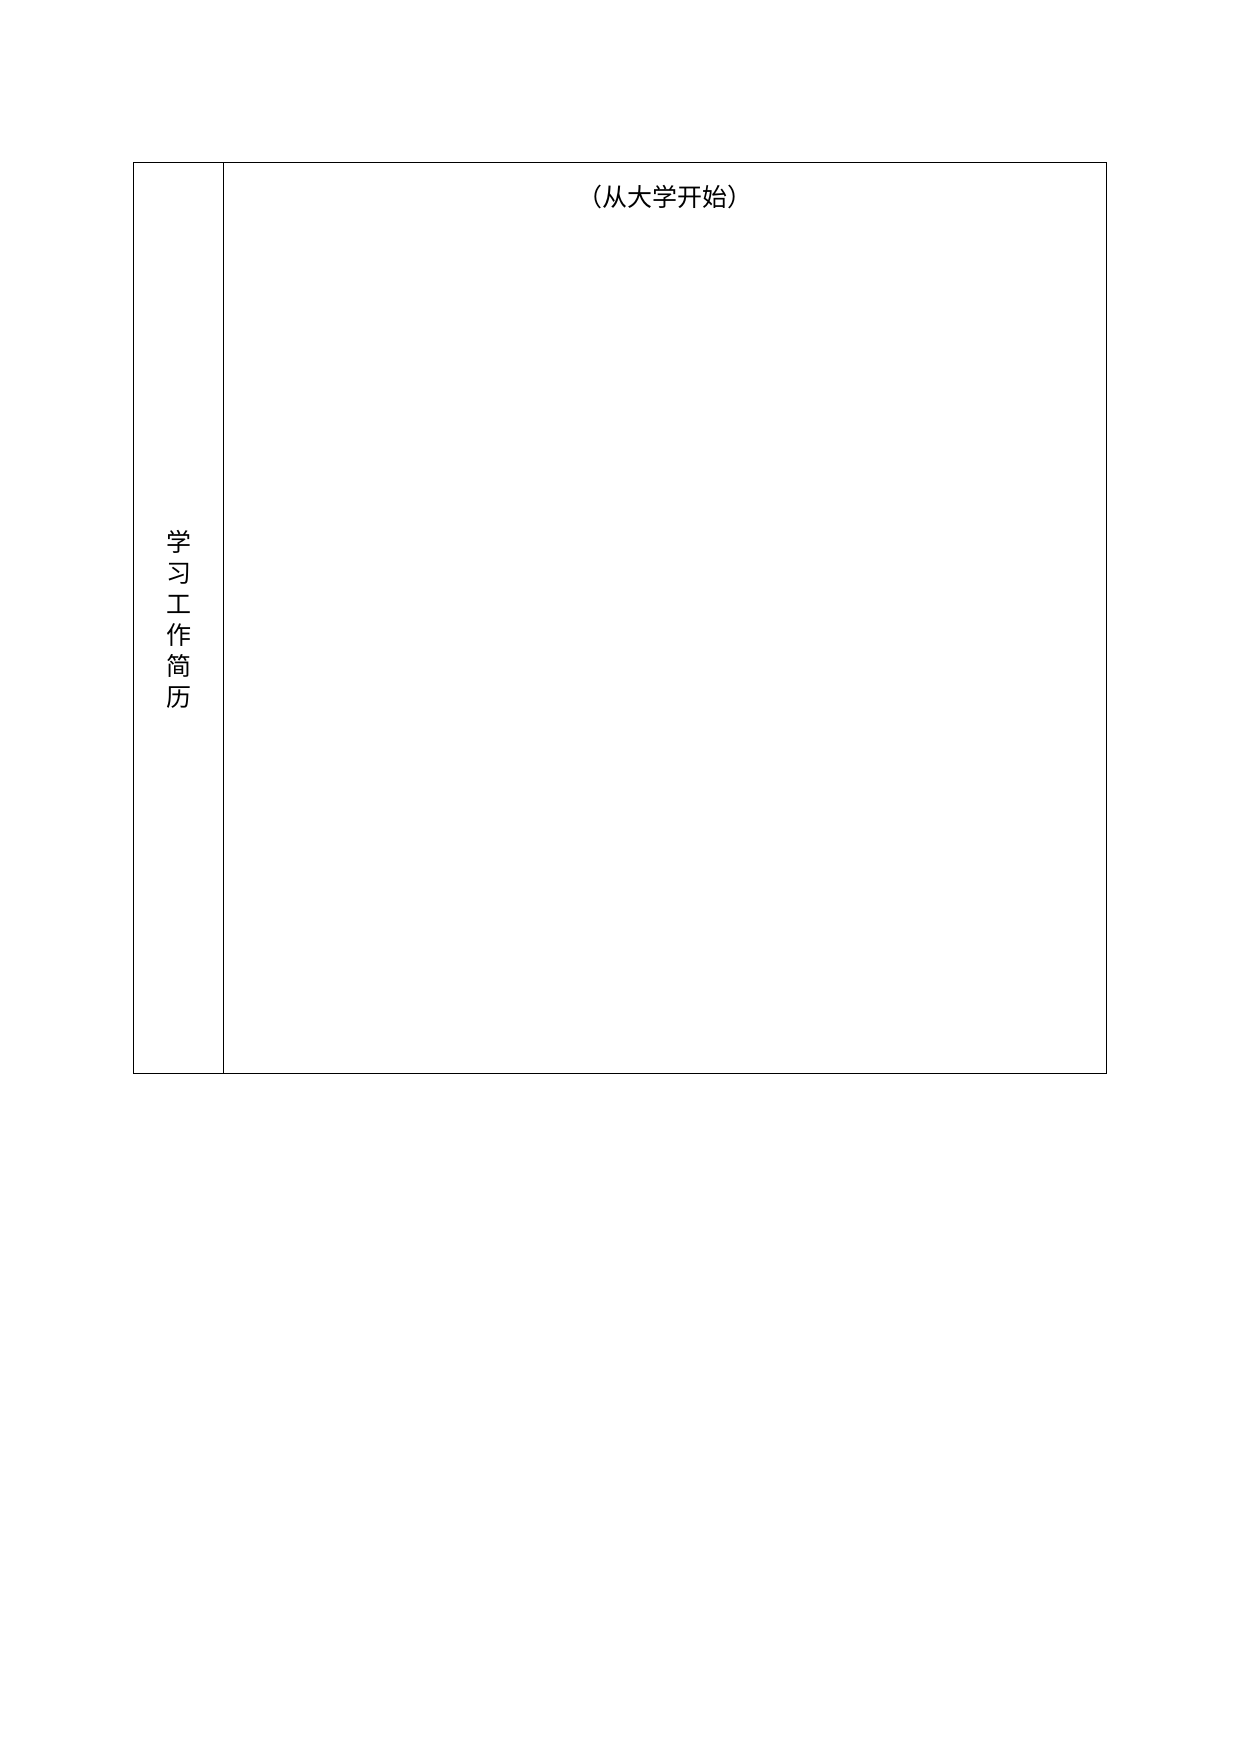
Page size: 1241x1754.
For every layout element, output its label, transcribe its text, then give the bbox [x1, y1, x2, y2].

table_cell 学 习 工 作 简 历 [134, 163, 223, 1073]
table_cell （从大学开始） [224, 163, 1106, 1073]
